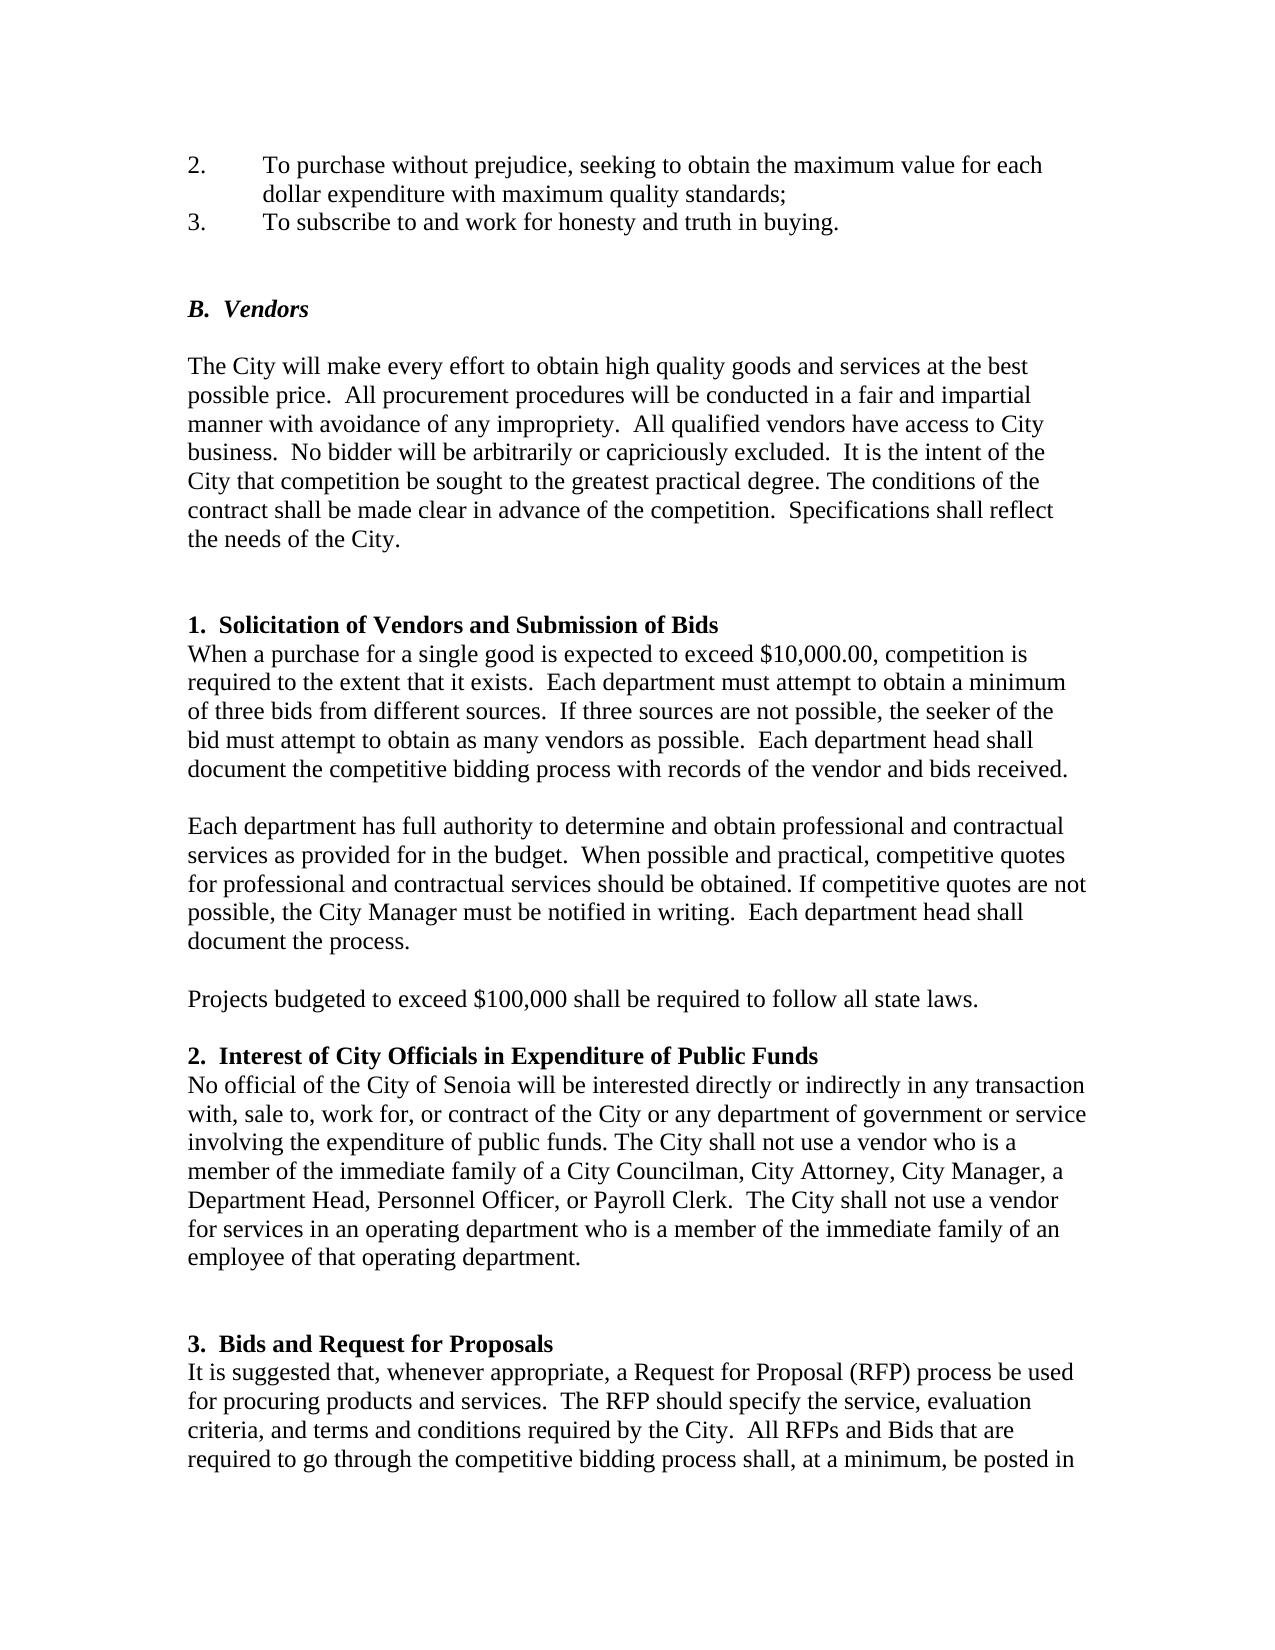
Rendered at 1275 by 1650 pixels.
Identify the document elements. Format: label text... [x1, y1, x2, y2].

text 3. To subscribe to and work for honesty and truth in buying. [187, 207, 1087, 236]
text 2. Interest of City Officials in Expenditure of Public Funds [187, 1041, 1087, 1070]
text Projects budgeted to exceed $100,000 shall be required to follow all state laws. [187, 984, 1087, 1012]
text 1. Solicitation of Vendors and Submission of Bids [187, 610, 1087, 639]
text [187, 1357, 1087, 1472]
text 3. Bids and Request for Proposals [187, 1329, 1087, 1357]
text B. Vendors [187, 294, 1087, 322]
text The City will make every effort to obtain high quality goods and services at the best possible price. All procurement procedures will be conducted in a fair and impartial manner with avoidance of any impropriety. All qualified vendors have access to City business. No bidder will be arbitrarily or capriciously excluded. It is the intent of the City that competition be sought to the greatest practical degree. The conditions of the contract shall be made clear in advance of the competition. Specifications shall reflect the needs of the City. [187, 351, 1087, 552]
text 2. To purchase without prejudice, seeking to obtain the maximum value for each dollar expenditure with maximum quality standards; [187, 150, 1087, 207]
text No official of the City of Senoia will be interested directly or indirectly in any transaction with, sale to, work for, or contract of the City or any department of government or service involving the expenditure of public funds. The City shall not use a vendor who is a member of the immediate family of a City Councilman, City Attorney, City Manager, a Department Head, Personnel Officer, or Payroll Clerk. The City shall not use a vendor for services in an operating department who is a member of the immediate family of an employee of that operating department. [187, 1070, 1087, 1271]
text When a purchase for a single good is expected to exceed $10,000.00, competition is required to the extent that it exists. Each department must attempt to obtain a minimum of three bids from different sources. If three sources are not possible, the seeker of the bid must attempt to obtain as many vendors as possible. Each department head shall document the competitive bidding process with records of the vendor and bids received. [187, 639, 1087, 782]
text Each department has full authority to determine and obtain professional and contractual services as provided for in the budget. When possible and practical, competitive quotes for professional and contractual services should be obtained. If competitive quotes are not possible, the City Manager must be notified in writing. Each department head shall document the process. [187, 811, 1087, 955]
